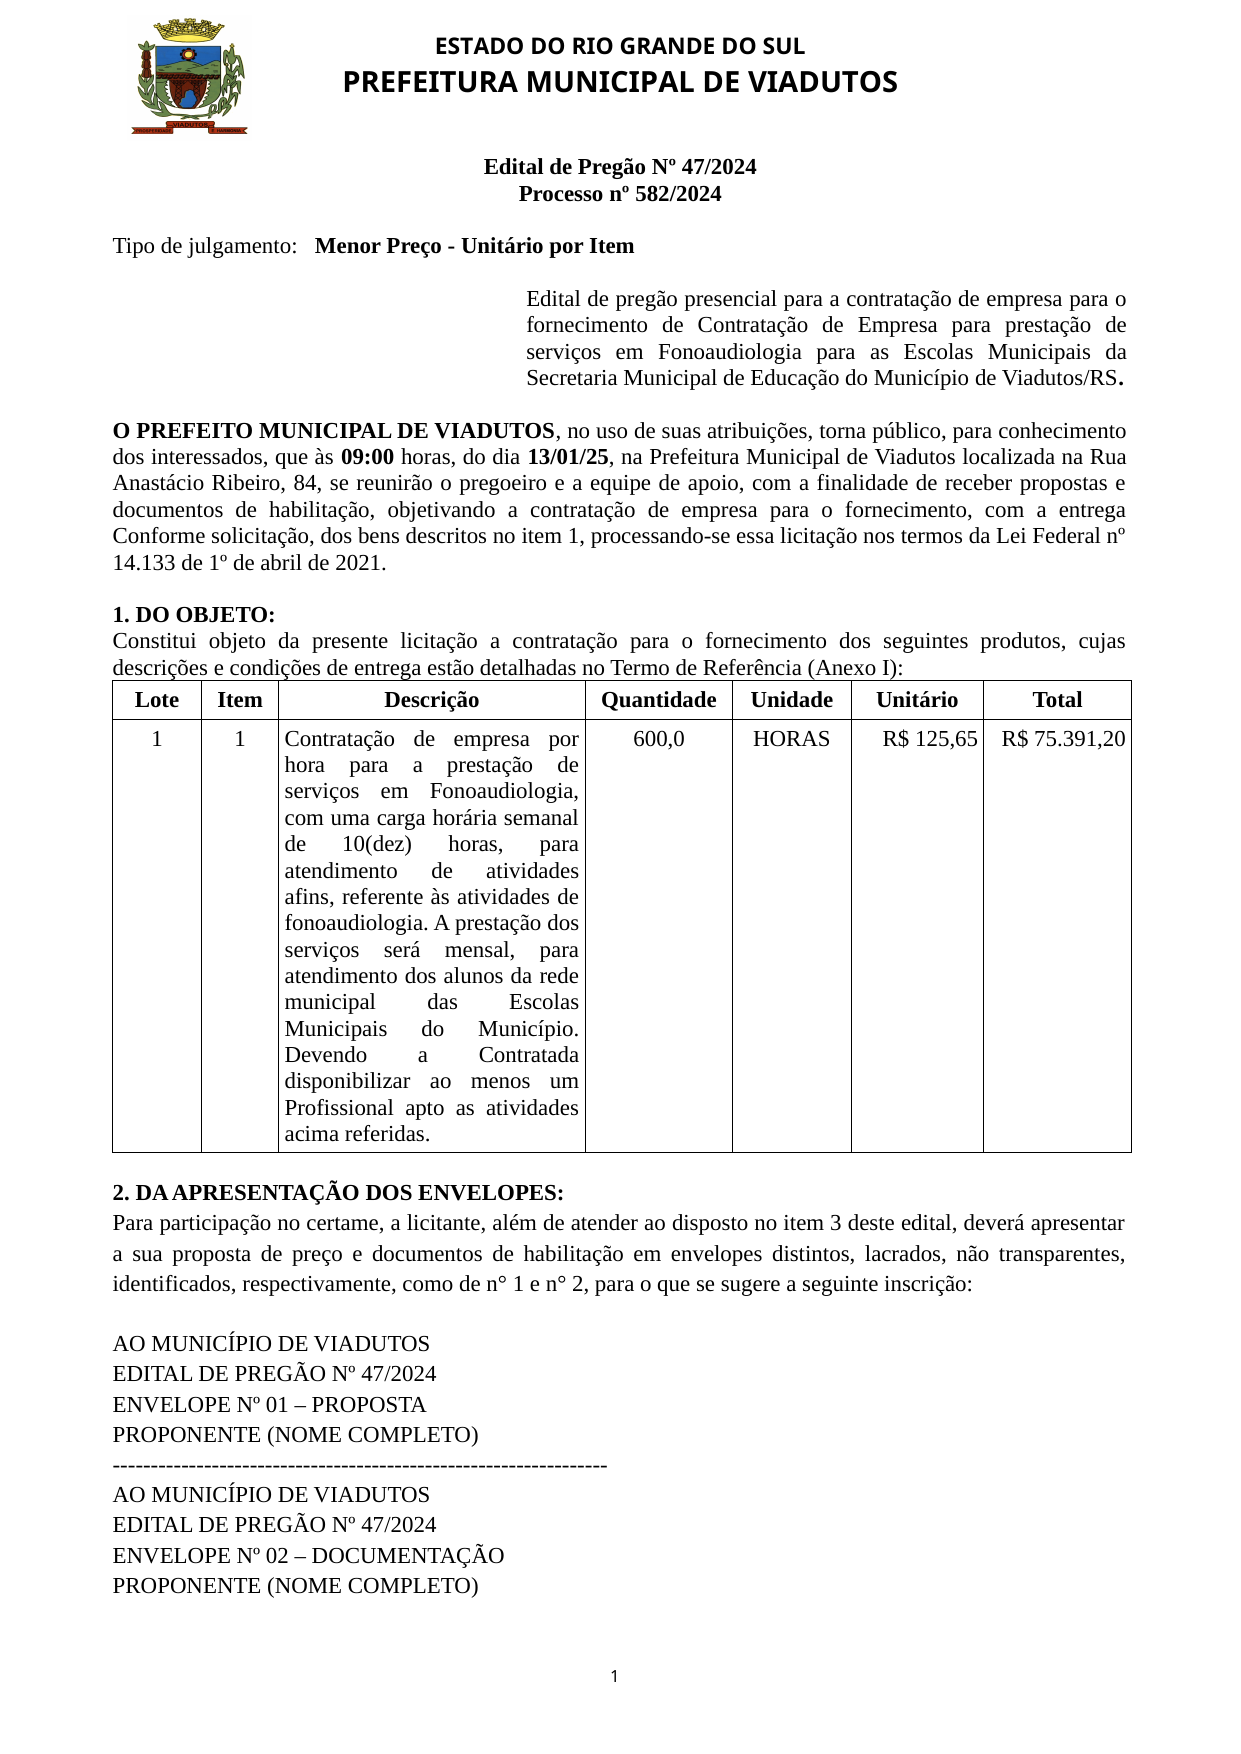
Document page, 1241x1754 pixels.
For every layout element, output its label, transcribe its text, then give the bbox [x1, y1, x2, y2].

table_cell Contratação de empresa por hora para a prestação de serviços em Fonoaudiologia, com uma carga horária semanal de 10(dez) horas, para atendimento de atividades afins, referente às atividades de fonoaudiologia. A prestação dos serviços será mensal, para atendimento dos alunos da rede municipal das Escolas Municipais do Município. Devendo a Contratada disponibilizar ao menos um Profissional apto as atividades acima referidas. [279, 720, 585, 1152]
text ENVELOPE Nº 01 – PROPOSTA [112, 1391, 1128, 1417]
text O PREFEITO MUNICIPAL DE VIADUTOS, no uso de suas atribuições, torna público, para conhecimento dos interessados, que às 09:00 horas, do dia 13/01/25, na Prefeitura Municipal de Viadutos localizada na Rua Anastácio Ribeiro, 84, se reunirão o pregoeiro e a equipe de apoio, com a finalidade de receber propostas e documentos de habilitação, objetivando a contratação de empresa para o fornecimento, com a entrega Conforme solicitação, dos bens descritos no item 1, processando-se essa licitação nos termos da Lei Federal nº 14.133 de 1º de abril de 2021. [112, 417, 1128, 575]
text Edital de pregão presencial para a contratação de empresa para o fornecimento de Contratação de Empresa para prestação de serviços em Fonoaudiologia para as Escolas Municipais da Secretaria Municipal de Educação do Município de Viadutos/RS. [526, 285, 1128, 390]
table_cell HORAS [733, 720, 851, 1152]
table_header Item [202, 681, 278, 719]
text ----------------------------------------------------------------- [112, 1451, 1128, 1477]
text 1. DO OBJETO: [112, 601, 1128, 628]
table_header Total [984, 681, 1131, 719]
text Edital de Pregão Nº 47/2024 [112, 153, 1128, 179]
text Constitui objeto da presente licitação a contratação para o fornecimento dos seguintes produtos, cujas descrições e condições de entrega estão detalhadas no Termo de Referência (Anexo I): [112, 628, 1128, 680]
table_header Lote [113, 681, 201, 719]
text EDITAL DE PREGÃO Nº 47/2024 [112, 1511, 1128, 1538]
text EDITAL DE PREGÃO Nº 47/2024 [112, 1360, 1128, 1387]
text PROPONENTE (NOME COMPLETO) [112, 1421, 1128, 1447]
table_cell R$ 75.391,20 [984, 720, 1131, 1152]
text ENVELOPE Nº 02 – DOCUMENTAÇÃO [112, 1542, 1128, 1568]
table_header Unidade [733, 681, 851, 719]
table_cell R$ 125,65 [852, 720, 983, 1152]
table_cell 600,0 [586, 720, 732, 1152]
table_cell 1 [113, 720, 201, 1152]
table_header Unitário [852, 681, 983, 719]
table_cell 1 [202, 720, 278, 1152]
text Tipo de julgamento: Menor Preço - Unitário por Item [112, 232, 1128, 259]
picture [127, 15, 253, 141]
table_header Quantidade [586, 681, 732, 719]
text PROPONENTE (NOME COMPLETO) [112, 1572, 1128, 1598]
table_header Descrição [279, 681, 585, 719]
text 2. DA APRESENTAÇÃO DOS ENVELOPES: [112, 1179, 1128, 1206]
text Processo nº 582/2024 [112, 179, 1128, 206]
text AO MUNICÍPIO DE VIADUTOS [112, 1330, 1128, 1357]
text Para participação no certame, a licitante, além de atender ao disposto no item 3 deste edital, deverá apresentar a sua proposta de preço e documentos de habilitação em envelopes distintos, lacrados, não transparentes, identificados, respectivamente, como de n° 1 e n° 2, para o que se sugere a seguinte inscrição: [112, 1209, 1128, 1296]
text AO MUNICÍPIO DE VIADUTOS [112, 1481, 1128, 1508]
